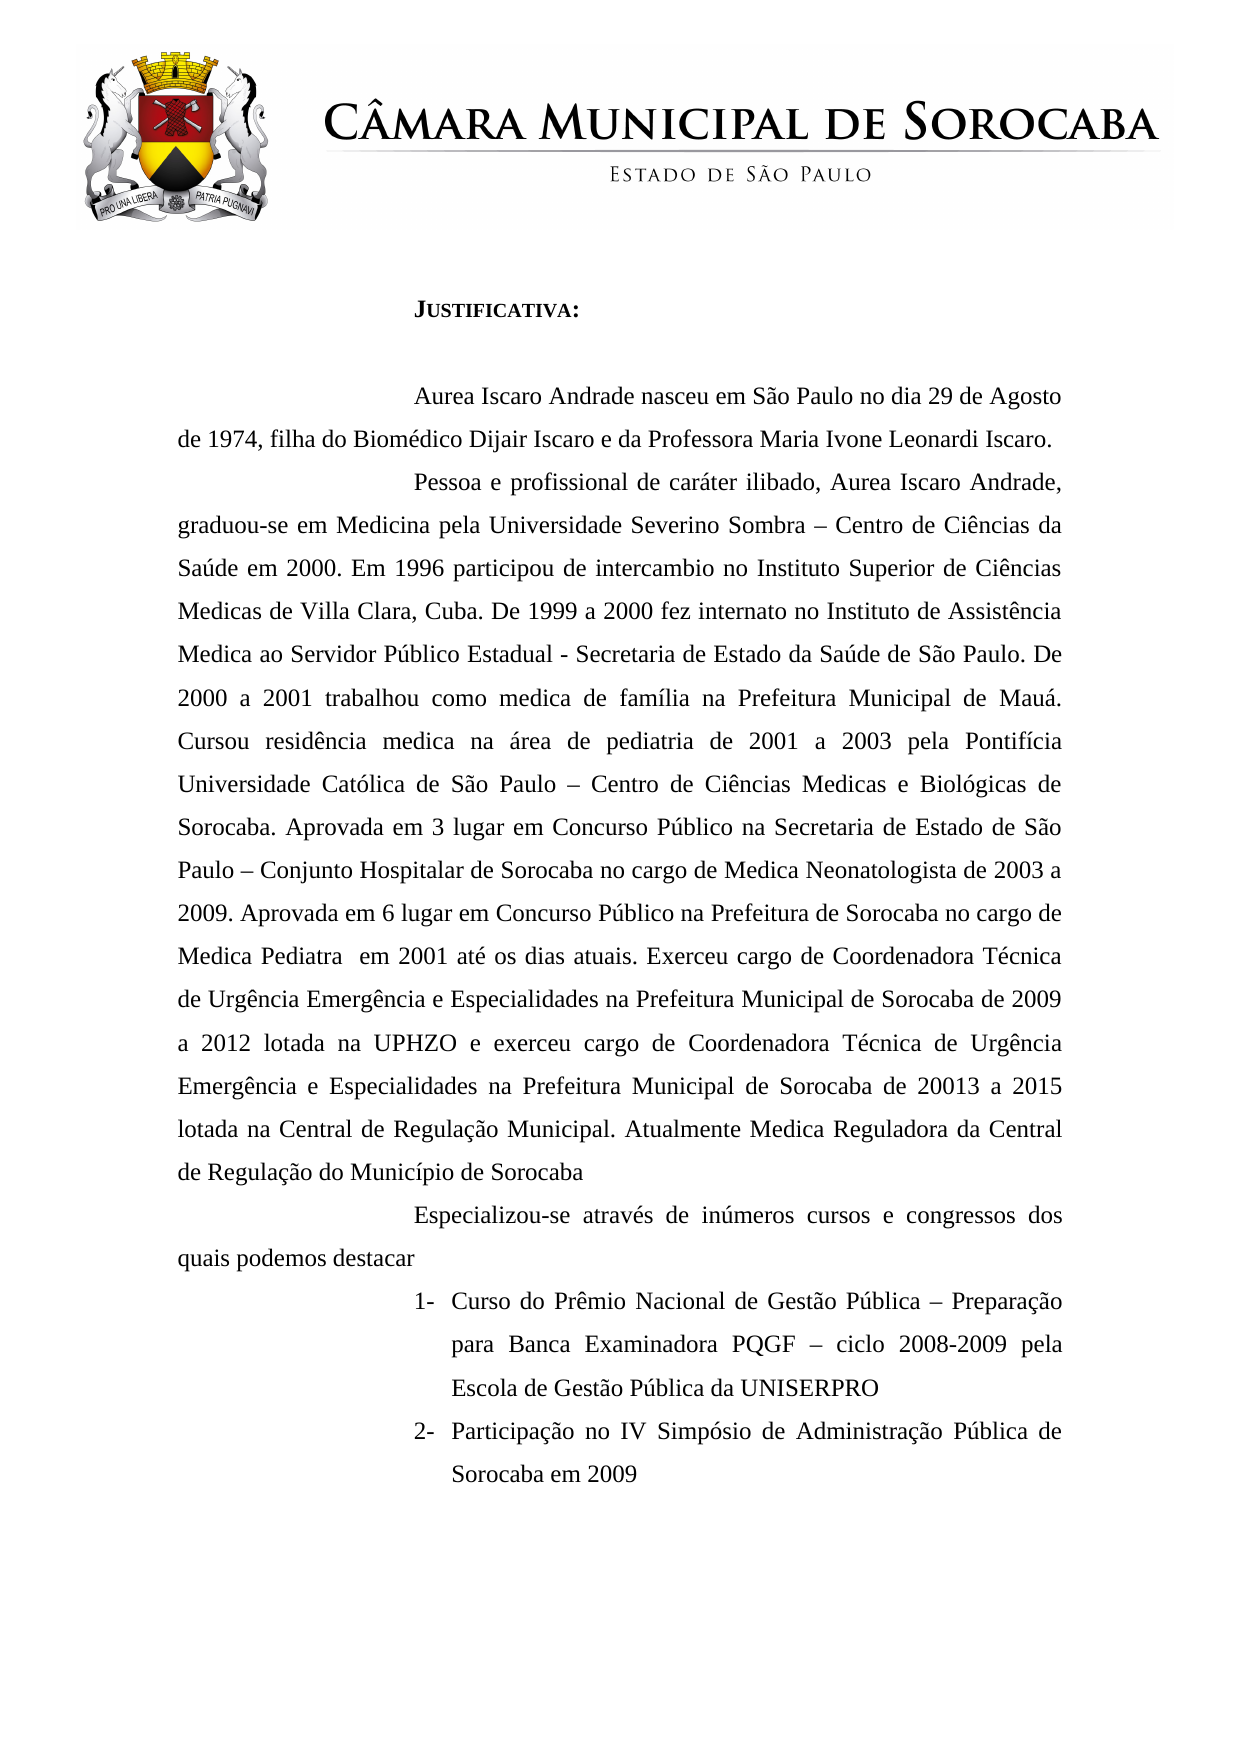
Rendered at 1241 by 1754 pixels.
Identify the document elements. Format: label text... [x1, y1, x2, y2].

text Especializou-se através de inúmeros cursos e congressos dos quais podemos destacar [177, 1200, 1063, 1272]
list Curso do Prêmio Nacional de Gestão Pública – Preparação para Banca Examinadora PQGF – ciclo 2008-2009 pela Escola de Gestão Pública da UNISERPRO [413, 1286, 1063, 1401]
list Participação no IV Simpósio de Administração Pública de Sorocaba em 2009 [413, 1416, 1063, 1488]
text Pessoa e profissional de caráter ilibado, Aurea Iscaro Andrade, graduou-se em Medicina pela Universidade Severino Sombra – Centro de Ciências da Saúde em 2000. Em 1996 participou de intercambio no Instituto Superior de Ciências Medicas de Villa Clara, Cuba. De 1999 a 2000 fez internato no Instituto de Assistência Medica ao Servidor Público Estadual - Secretaria de Estado da Saúde de São Paulo. De 2000 a 2001 trabalhou como medica de família na Prefeitura Municipal de Mauá. Cursou residência medica na área de pediatria de 2001 a 2003 pela Pontifícia Universidade Católica de São Paulo – Centro de Ciências Medicas e Biológicas de Sorocaba. Aprovada em 3 lugar em Concurso Público na Secretaria de Estado de São Paulo – Conjunto Hospitalar de Sorocaba no cargo de Medica Neonatologista de 2003 a 2009. Aprovada em 6 lugar em Concurso Público na Prefeitura de Sorocaba no cargo de Medica Pediatra em 2001 até os dias atuais. Exerceu cargo de Coordenadora Técnica de Urgência Emergência e Especialidades na Prefeitura Municipal de Sorocaba de 2009 a 2012 lotada na UPHZO e exerceu cargo de Coordenadora Técnica de Urgência Emergência e Especialidades na Prefeitura Municipal de Sorocaba de 20013 a 2015 lotada na Central de Regulação Municipal. Atualmente Medica Reguladora da Central de Regulação do Município de Sorocaba [177, 467, 1063, 1186]
picture [76, 44, 1174, 230]
text Aurea Iscaro Andrade nasceu em São Paulo no dia 29 de Agosto de 1974, filha do Biomédico Dijair Iscaro e da Professora Maria Ivone Leonardi Iscaro. [177, 381, 1063, 453]
text Justificativa: [177, 294, 1063, 323]
